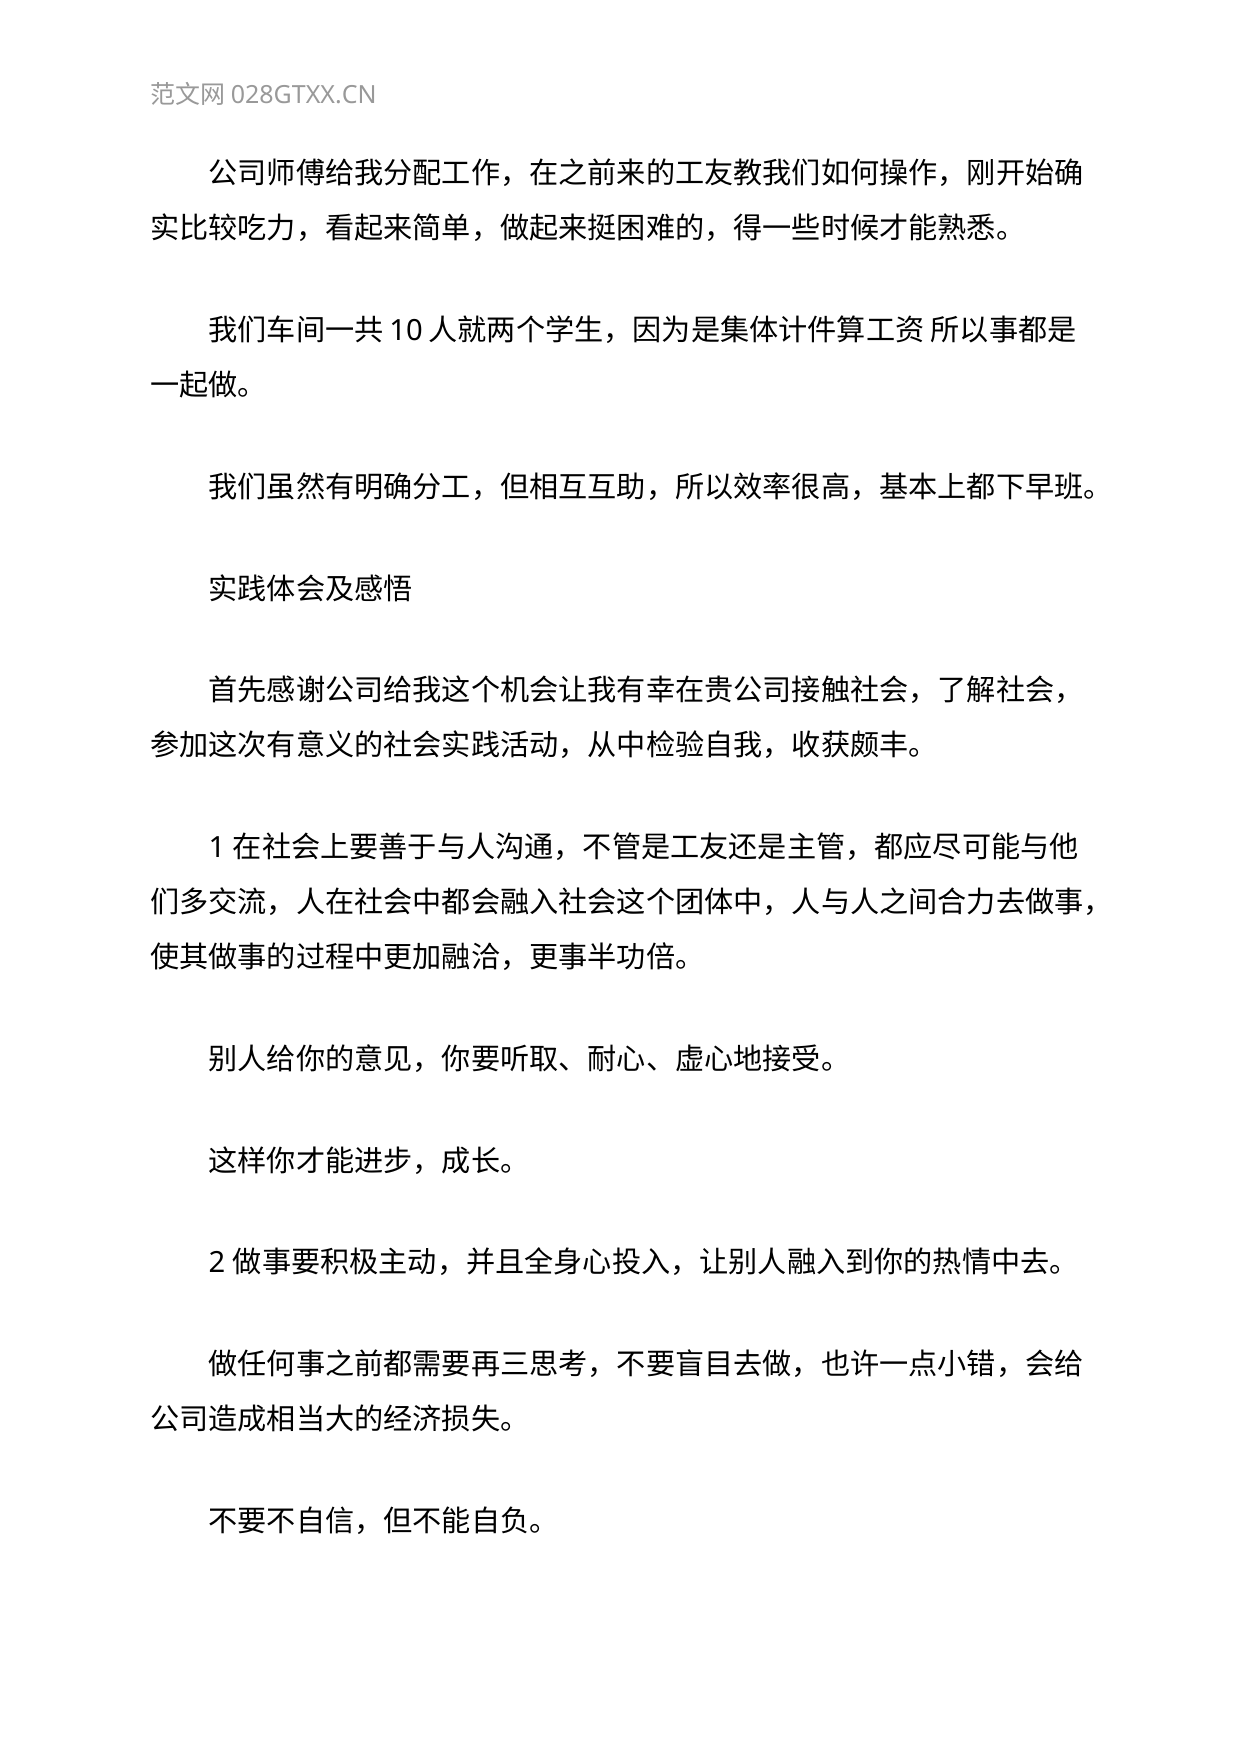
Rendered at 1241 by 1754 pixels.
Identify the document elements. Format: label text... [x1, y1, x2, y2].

text 我们车间一共10人就两个学生，因为是集体计件算工资 所以事都是一起做。 [150, 307, 1090, 404]
text 首先感谢公司给我这个机会让我有幸在贵公司接触社会，了解社会，参加这次有意义的社会实践活动，从中检验自我，收获颇丰。 [150, 667, 1090, 764]
text 不要不自信，但不能自负。 [150, 1497, 1090, 1540]
text 做任何事之前都需要再三思考，不要盲目去做，也许一点小错，会给公司造成相当大的经济损失。 [150, 1341, 1090, 1438]
text 1 在社会上要善于与人沟通，不管是工友还是主管，都应尽可能与他们多交流，人在社会中都会融入社会这个团体中，人与人之间合力去做事，使其做事的过程中更加融洽，更事半功倍。 [150, 824, 1090, 976]
text 我们虽然有明确分工，但相互互助，所以效率很高，基本上都下早班。 [150, 463, 1090, 506]
text 公司师傅给我分配工作，在之前来的工友教我们如何操作，刚开始确实比较吃力，看起来简单，做起来挺困难的，得一些时候才能熟悉。 [150, 150, 1090, 247]
text 别人给你的意见，你要听取、耐心、虚心地接受。 [150, 1035, 1090, 1078]
text 2 做事要积极主动，并且全身心投入，让别人融入到你的热情中去。 [150, 1239, 1090, 1281]
text 实践体会及感悟 [150, 565, 1090, 607]
text 这样你才能进步，成长。 [150, 1137, 1090, 1179]
